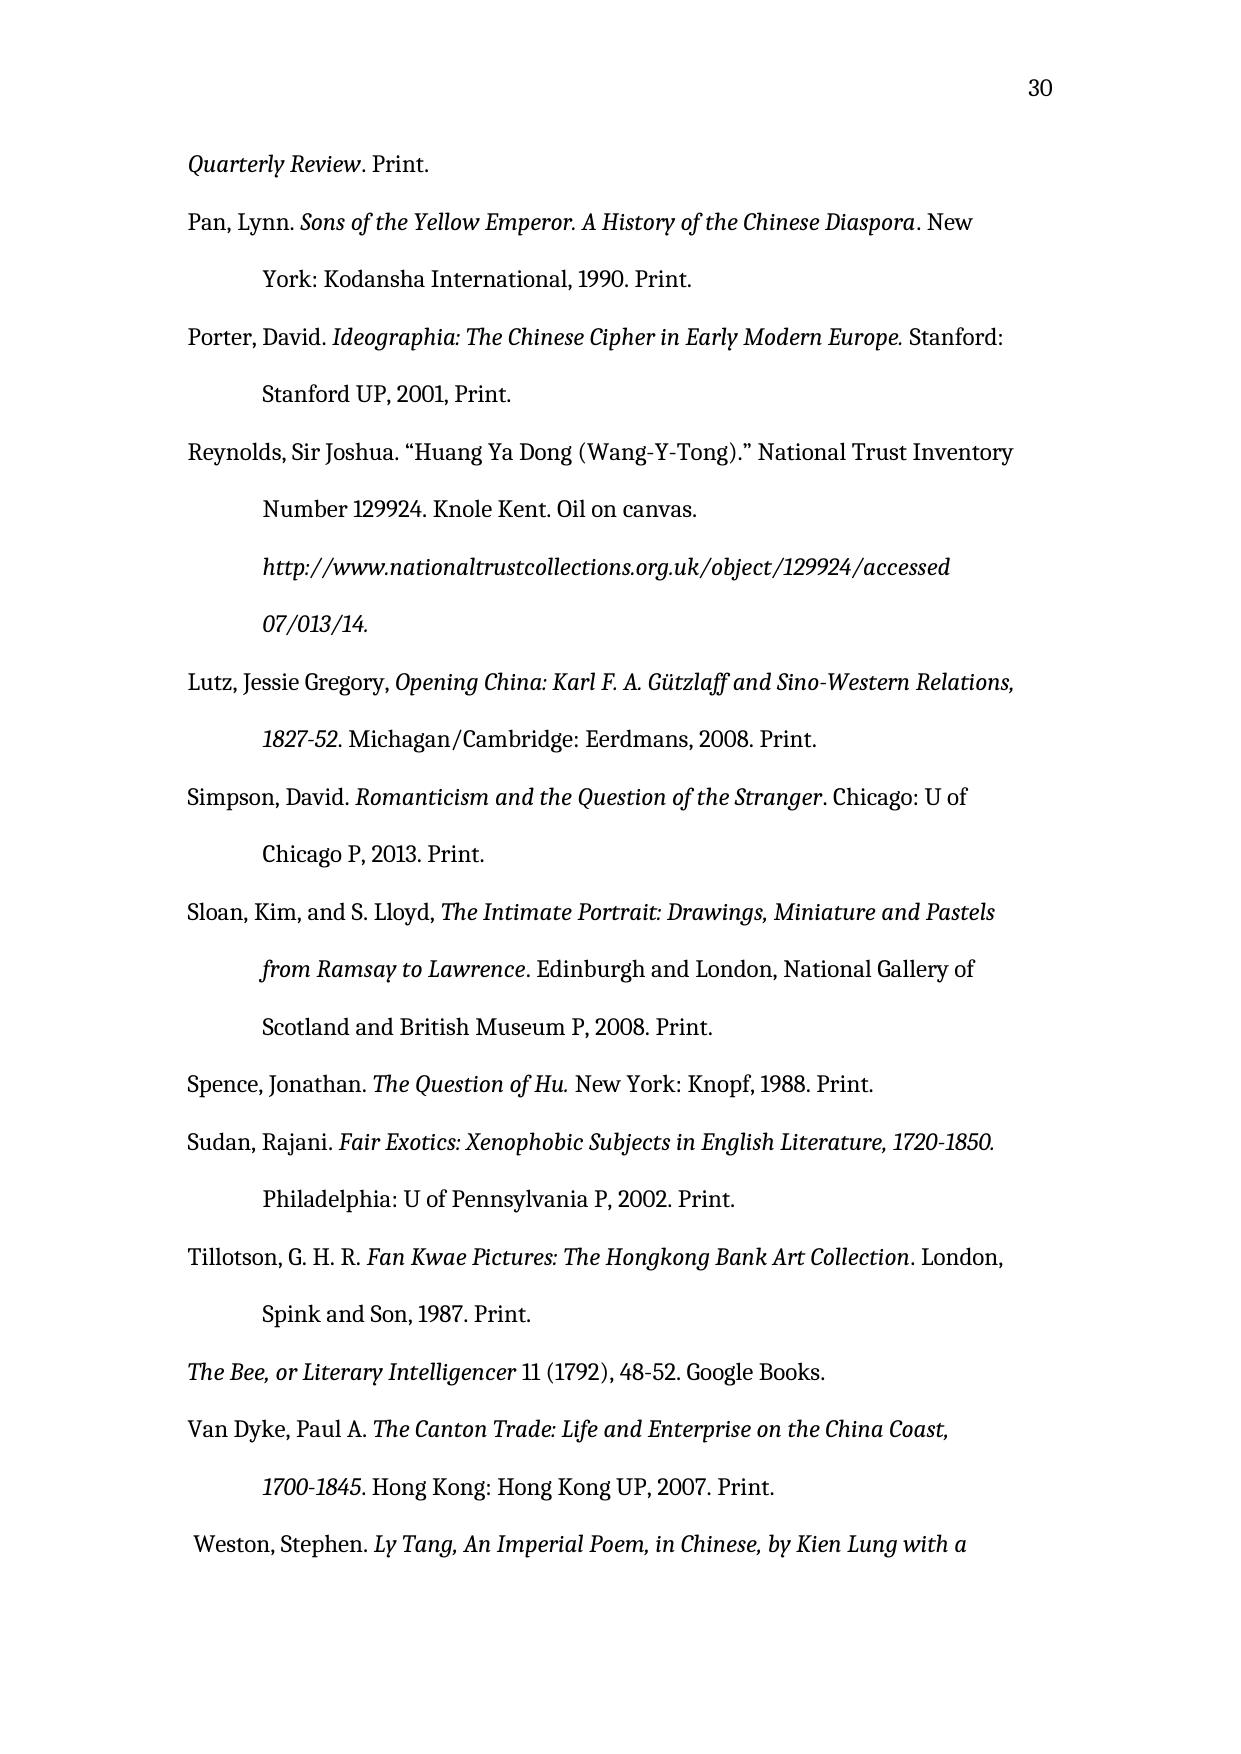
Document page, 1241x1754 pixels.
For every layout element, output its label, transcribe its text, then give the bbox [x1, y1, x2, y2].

text 1700-1845. Hong Kong: Hong Kong UP, 2007. Print. [187, 1472, 1053, 1501]
text Scotland and British Museum P, 2008. Print. [187, 1012, 1053, 1041]
text Spence, Jonathan. The Question of Hu. New York: Knopf, 1988. Print. [187, 1070, 1053, 1099]
text 1827-52. Michagan/Cambridge: Eerdmans, 2008. Print. [187, 725, 1053, 754]
text Sudan, Rajani. Fair Exotics: Xenophobic Subjects in English Literature, 1720-1850. [187, 1127, 1053, 1156]
text Stanford UP, 2001, Print. [187, 380, 1053, 409]
text York: Kodansha International, 1990. Print. [187, 265, 1053, 294]
text Number 129924. Knole Kent. Oil on canvas. http://www.nationaltrustcollections.org.uk/object/129924/accessed 07/013/14. [262, 495, 1053, 639]
text Porter, David. Ideographia: The Chinese Cipher in Early Modern Europe. Stanford: [187, 322, 1053, 351]
text Philadelphia: U of Pennsylvania P, 2002. Print. [187, 1185, 1053, 1214]
text Spink and Son, 1987. Print. [187, 1300, 1053, 1329]
text The Bee, or Literary Intelligencer 11 (1792), 48-52. Google Books. [187, 1357, 1053, 1386]
text Quarterly Review. Print. [187, 150, 1053, 179]
text Reynolds, Sir Joshua. “Huang Ya Dong (Wang-Y-Tong).” National Trust Inventory [187, 437, 1053, 466]
text Tillotson, G. H. R. Fan Kwae Pictures: The Hongkong Bank Art Collection. London, [187, 1242, 1053, 1271]
text from Ramsay to Lawrence. Edinburgh and London, National Gallery of [187, 955, 1053, 984]
text Lutz, Jessie Gregory, Opening China: Karl F. A. Gützlaff and Sino-Western Relations, [187, 667, 1053, 696]
text Weston, Stephen. Ly Tang, An Imperial Poem, in Chinese, by Kien Lung with a [187, 1530, 1053, 1559]
text Simpson, David. Romanticism and the Question of the Stranger. Chicago: U of Chicago P, 2013. Print. [187, 782, 1053, 869]
text Sloan, Kim, and S. Lloyd, The Intimate Portrait: Drawings, Miniature and Pastels [187, 897, 1053, 926]
text Pan, Lynn. Sons of the Yellow Emperor. A History of the Chinese Diaspora. New [187, 207, 1053, 236]
text Van Dyke, Paul A. The Canton Trade: Life and Enterprise on the China Coast, [187, 1415, 1053, 1444]
